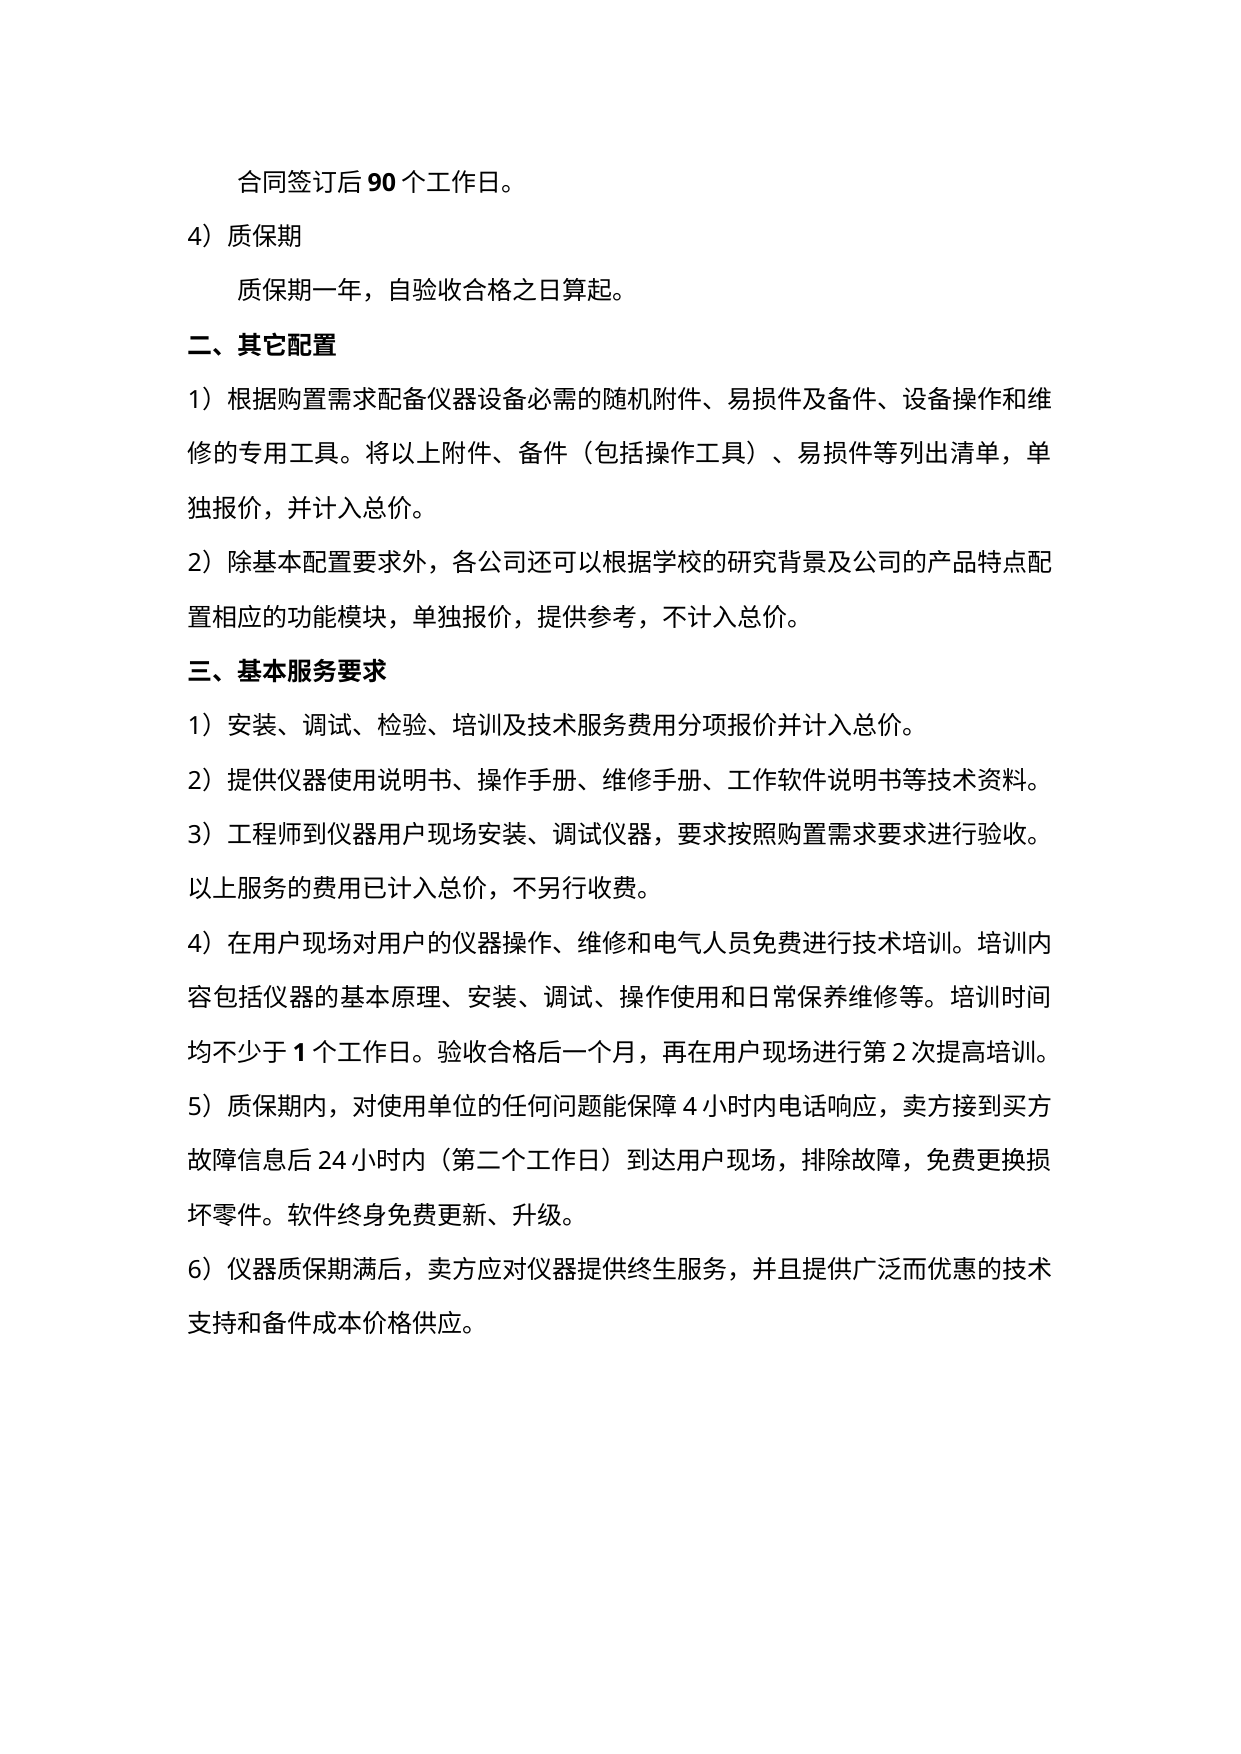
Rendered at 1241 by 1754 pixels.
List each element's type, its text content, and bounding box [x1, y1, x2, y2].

text 三、基本服务要求 [187, 651, 1053, 688]
text 1）安装、调试、检验、培训及技术服务费用分项报价并计入总价。 [187, 706, 1053, 742]
text 4）在用户现场对用户的仪器操作、维修和电气人员免费进行技术培训。培训内容包括仪器的基本原理、安装、调试、操作使用和日常保养维修等。培训时间均不少于1个工作日。验收合格后一个月，再在用户现场进行第2次提高培训。 [187, 923, 1053, 1068]
text 2）提供仪器使用说明书、操作手册、维修手册、工作软件说明书等技术资料。 [187, 760, 1053, 796]
text 4）质保期 [187, 216, 1053, 253]
text 6）仪器质保期满后，卖方应对仪器提供终生服务，并且提供广泛而优惠的技术支持和备件成本价格供应。 [187, 1249, 1053, 1340]
text 3）工程师到仪器用户现场安装、调试仪器，要求按照购置需求要求进行验收。以上服务的费用已计入总价，不另行收费。 [187, 814, 1053, 905]
text 5）质保期内，对使用单位的任何问题能保障4小时内电话响应，卖方接到买方故障信息后24小时内（第二个工作日）到达用户现场，排除故障，免费更换损坏零件。软件终身免费更新、升级。 [187, 1086, 1053, 1231]
text 合同签订后90个工作日。 [187, 162, 1053, 198]
text 质保期一年，自验收合格之日算起。 [187, 271, 1053, 307]
text 2）除基本配置要求外，各公司还可以根据学校的研究背景及公司的产品特点配置相应的功能模块，单独报价，提供参考，不计入总价。 [187, 543, 1053, 633]
text 二、其它配置 [187, 325, 1053, 361]
text 1）根据购置需求配备仪器设备必需的随机附件、易损件及备件、设备操作和维修的专用工具。将以上附件、备件（包括操作工具）、易损件等列出清单，单独报价，并计入总价。 [187, 379, 1053, 524]
